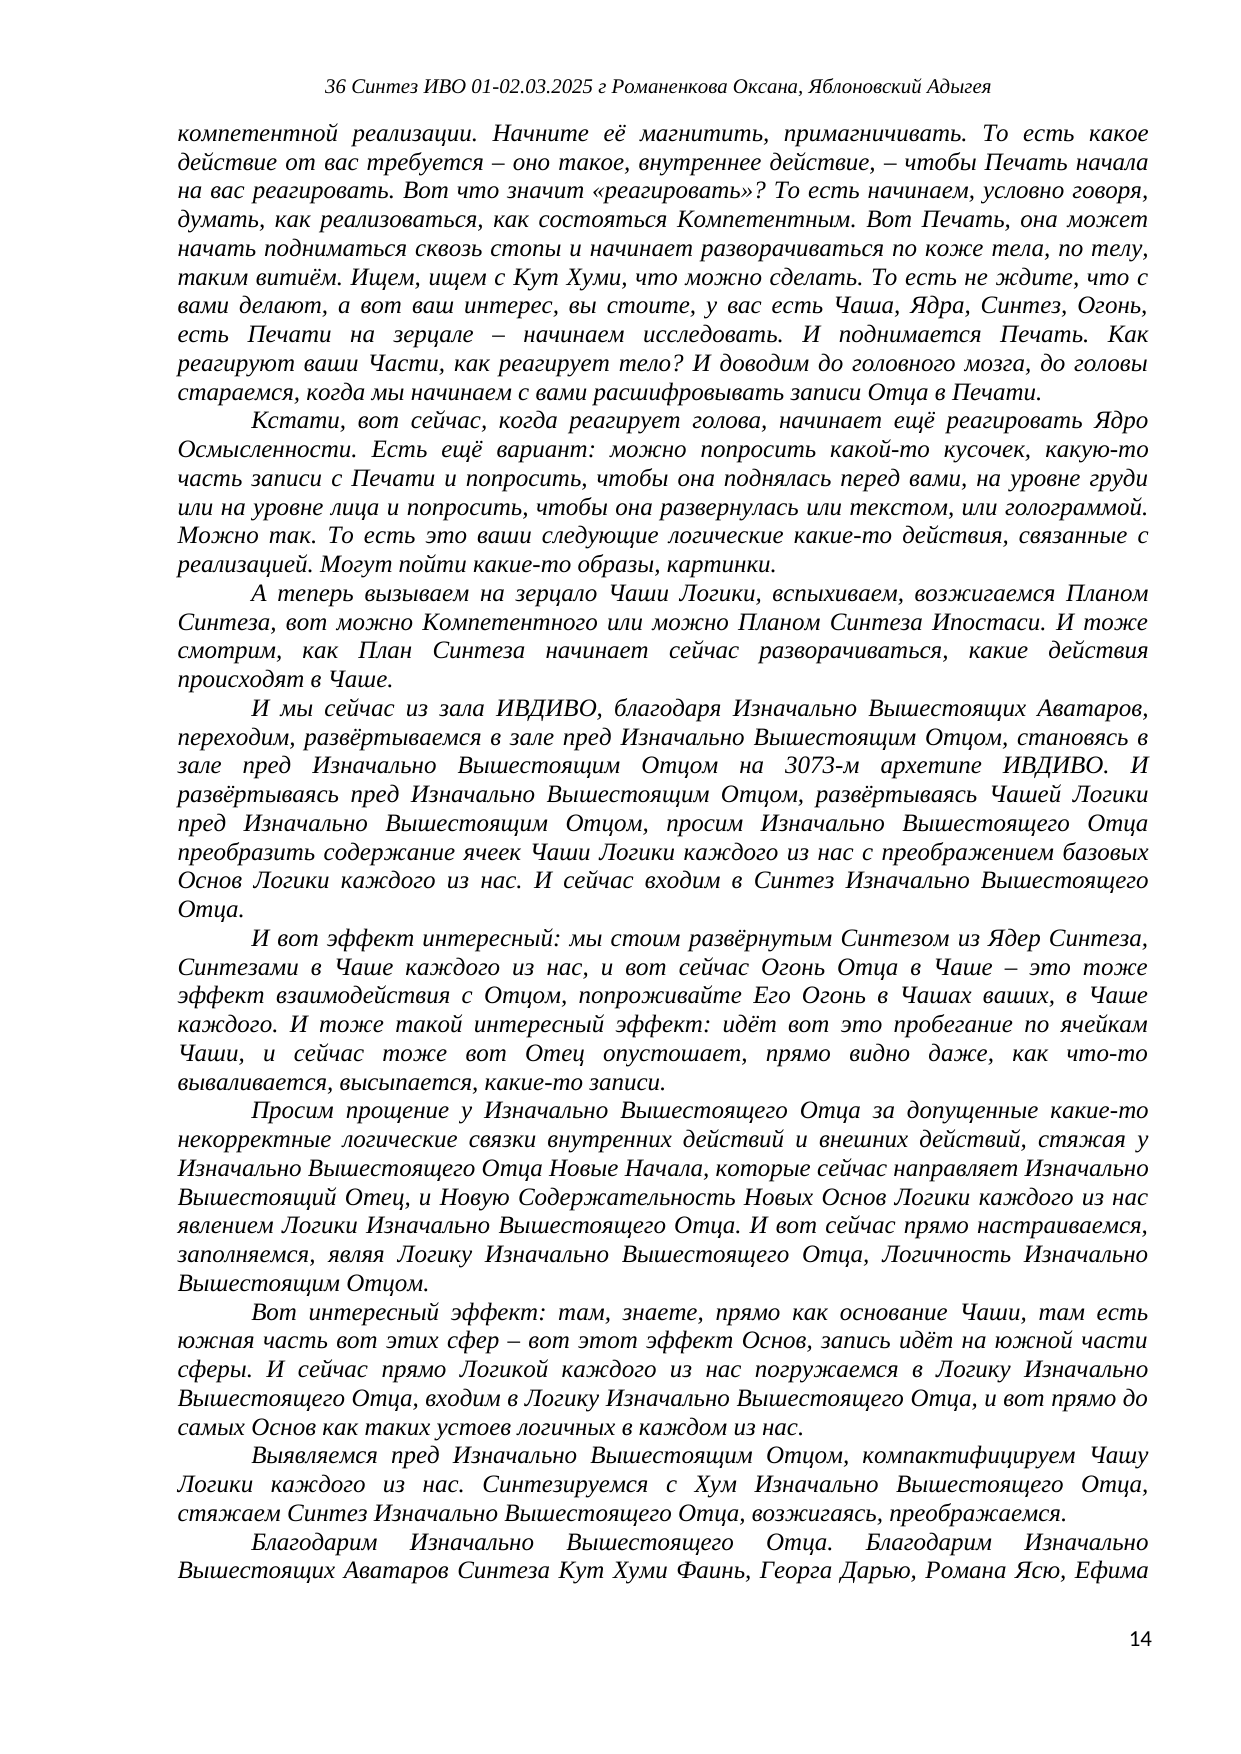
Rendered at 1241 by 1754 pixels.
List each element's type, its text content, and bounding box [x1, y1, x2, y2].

text Просим прощение у Изначально Вышестоящего Отца за допущенные какие-то некорректные логические связки внутренних действий и внешних действий, стяжая у Изначально Вышестоящего Отца Новые Начала, которые сейчас направляет Изначально Вышестоящий Отец, и Новую Содержательность Новых Основ Логики каждого из нас явлением Логики Изначально Вышестоящего Отца. И вот сейчас прямо настраиваемся, заполняемся, являя Логику Изначально Вышестоящего Отца, Логичность Изначально Вышестоящим Отцом. [177, 1096, 1152, 1297]
text Выявляемся пред Изначально Вышестоящим Отцом, компактифицируем Чашу Логики каждого из нас. Синтезируемся с Хум Изначально Вышестоящего Отца, стяжаем Синтез Изначально Вышестоящего Отца, возжигаясь, преображаемся. [177, 1441, 1152, 1527]
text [177, 118, 1152, 406]
text И мы сейчас из зала ИВДИВО, благодаря Изначально Вышестоящих Аватаров, переходим, развёртываемся в зале пред Изначально Вышестоящим Отцом, становясь в зале пред Изначально Вышестоящим Отцом на 3073-м архетипе ИВДИВО. И развёртываясь пред Изначально Вышестоящим Отцом, развёртываясь Чашей Логики пред Изначально Вышестоящим Отцом, просим Изначально Вышестоящего Отца преобразить содержание ячеек Чаши Логики каждого из нас с преображением базовых Основ Логики каждого из нас. И сейчас входим в Синтез Изначально Вышестоящего Отца. [177, 693, 1152, 923]
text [177, 1527, 1152, 1584]
text Вот интересный эффект: там, знаете, прямо как основание Чаши, там есть южная часть вот этих сфер – вот этот эффект Основ, запись идёт на южной части сферы. И сейчас прямо Логикой каждого из нас погружаемся в Логику Изначально Вышестоящего Отца, входим в Логику Изначально Вышестоящего Отца, и вот прямо до самых Основ как таких устоев логичных в каждом из нас. [177, 1297, 1152, 1441]
text И вот эффект интересный: мы стоим развёрнутым Синтезом из Ядер Синтеза, Синтезами в Чаше каждого из нас, и вот сейчас Огонь Отца в Чаше – это тоже эффект взаимодействия с Отцом, попроживайте Его Огонь в Чашах ваших, в Чаше каждого. И тоже такой интересный эффект: идёт вот это пробегание по ячейкам Чаши, и сейчас тоже вот Отец опустошает, прямо видно даже, как что-то вываливается, высыпается, какие-то записи. [177, 923, 1152, 1096]
text Кстати, вот сейчас, когда реагирует голова, начинает ещё реагировать Ядро Осмысленности. Есть ещё вариант: можно попросить какой-то кусочек, какую-то часть записи с Печати и попросить, чтобы она поднялась перед вами, на уровне груди или на уровне лица и попросить, чтобы она развернулась или текстом, или голограммой. Можно так. То есть это ваши следующие логические какие-то действия, связанные с реализацией. Могут пойти какие-то образы, картинки. [177, 406, 1152, 578]
text А теперь вызываем на зерцало Чаши Логики, вспыхиваем, возжигаемся Планом Синтеза, вот можно Компетентного или можно Планом Синтеза Ипостаси. И тоже смотрим, как План Синтеза начинает сейчас разворачиваться, какие действия происходят в Чаше. [177, 578, 1152, 693]
